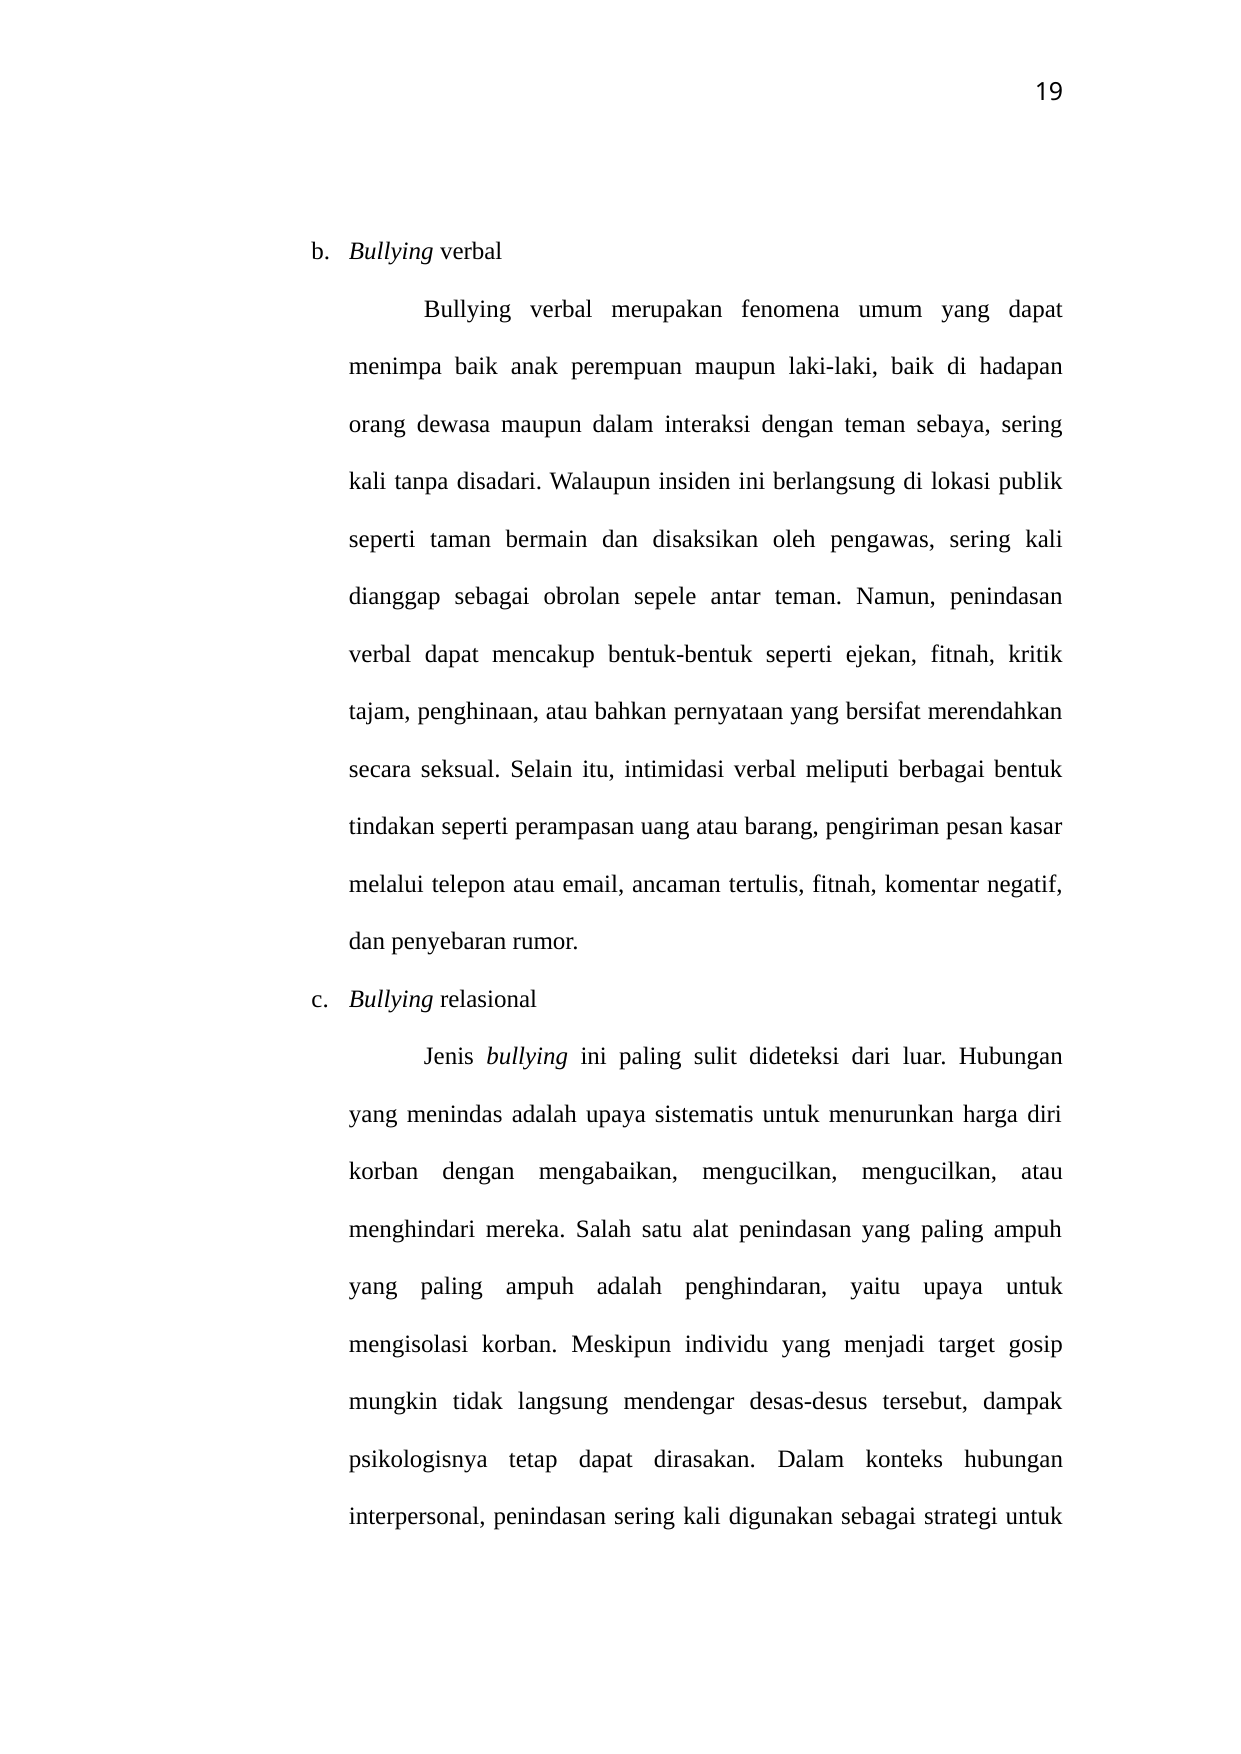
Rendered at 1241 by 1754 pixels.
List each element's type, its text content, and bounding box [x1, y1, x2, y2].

list Bullying verbal merupakan fenomena umum yang dapat menimpa baik anak perempuan maupun laki-laki, baik di hadapan orang dewasa maupun dalam interaksi dengan teman sebaya, sering kali tanpa disadari. Walaupun insiden ini berlangsung di lokasi publik seperti taman bermain dan disaksikan oleh pengawas, sering kali dianggap sebagai obrolan sepele antar teman. Namun, penindasan verbal dapat mencakup bentuk-bentuk seperti ejekan, fitnah, kritik tajam, penghinaan, atau bahkan pernyataan yang bersifat merendahkan secara seksual. Selain itu, intimidasi verbal meliputi berbagai bentuk tindakan seperti perampasan uang atau barang, pengiriman pesan kasar melalui telepon atau email, ancaman tertulis, fitnah, komentar negatif, dan penyebaran rumor. [349, 294, 1063, 955]
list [349, 1041, 1063, 1530]
list Bullying verbal [311, 236, 1063, 265]
list Bullying relasional [311, 984, 1063, 1012]
